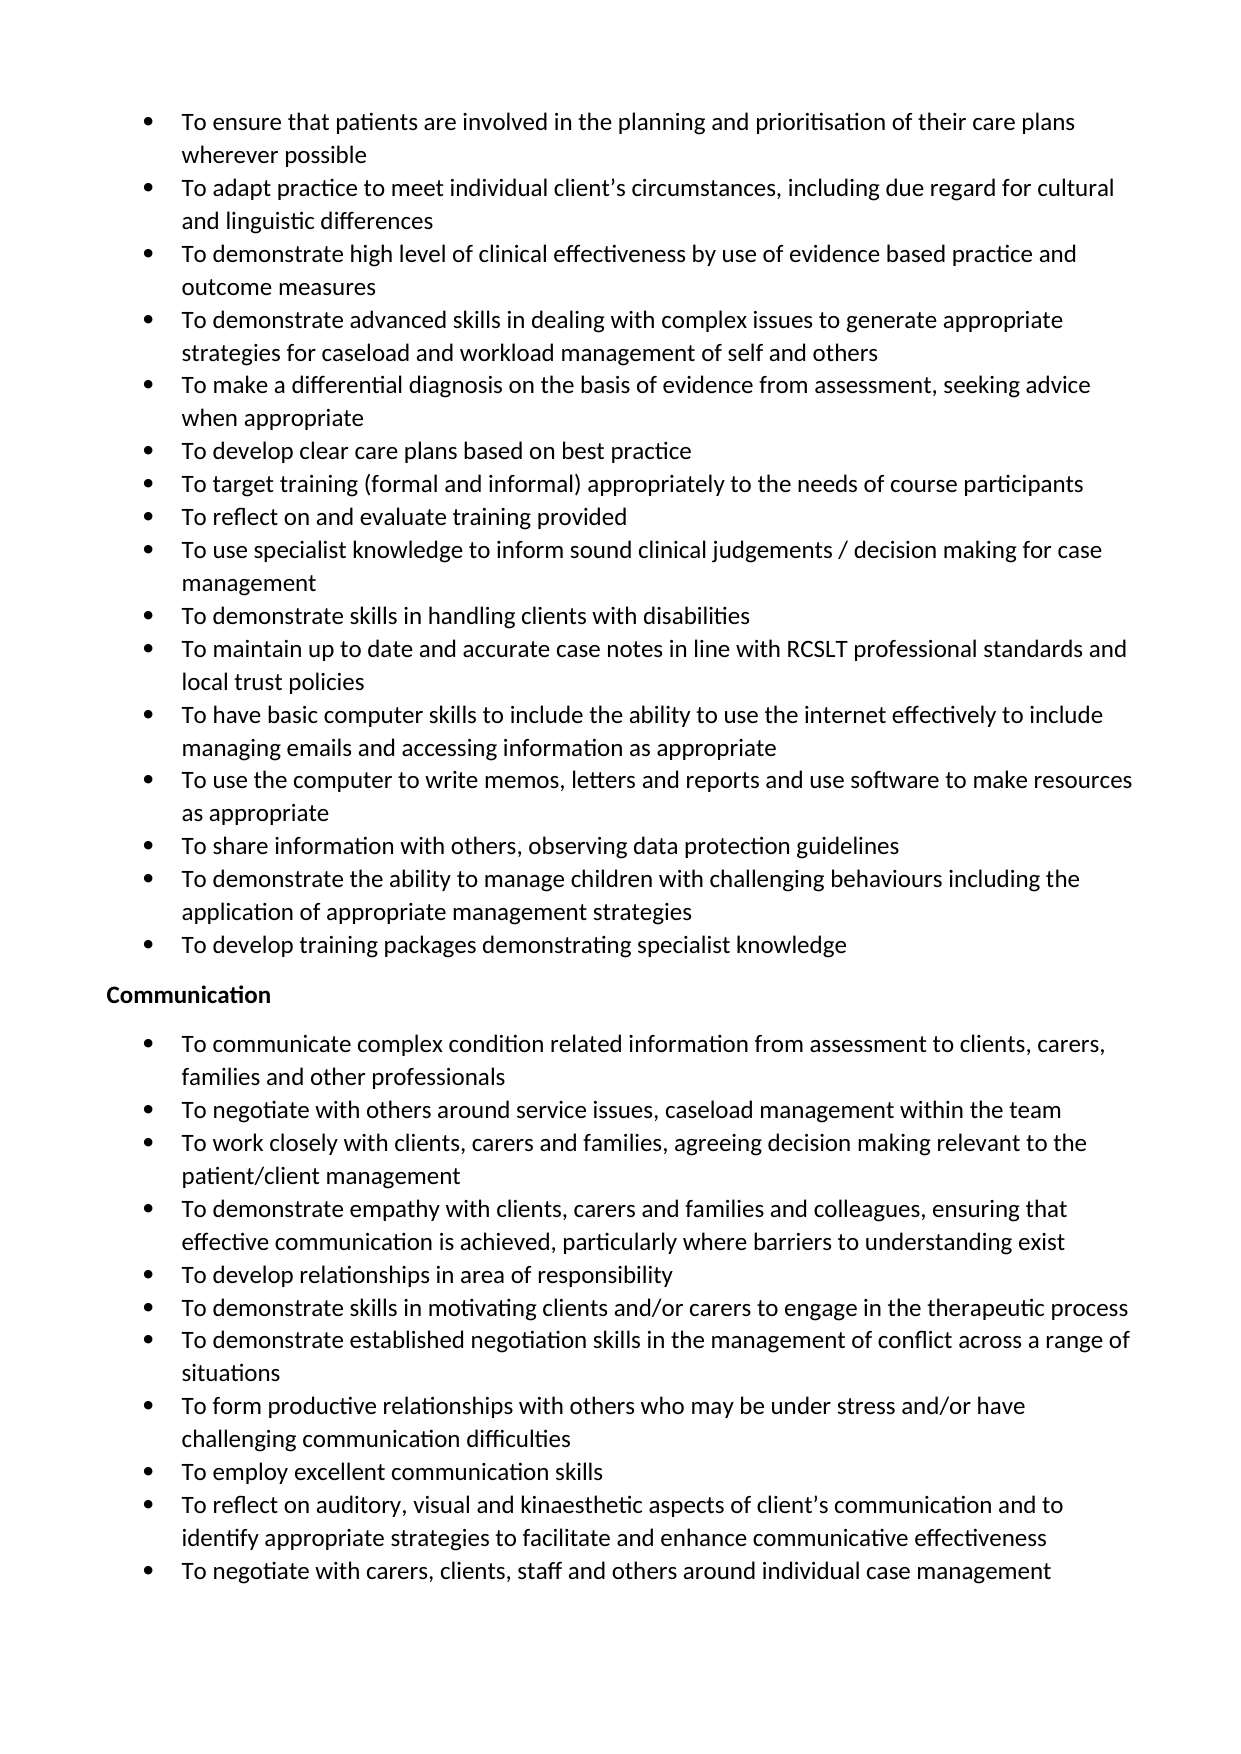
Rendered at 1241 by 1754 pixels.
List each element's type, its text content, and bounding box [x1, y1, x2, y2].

list To form productive relationships with others who may be under stress and/or have challenging communication difficulties [144, 1391, 1134, 1454]
list To demonstrate skills in handling clients with disabilities [144, 600, 1134, 631]
list To demonstrate high level of clinical effectiveness by use of evidence based practice and outcome measures [144, 238, 1134, 301]
list To reflect on auditory, visual and kinaesthetic aspects of client’s communication and to identify appropriate strategies to facilitate and enhance communicative effectiveness [144, 1489, 1134, 1553]
list To demonstrate the ability to manage children with challenging behaviours including the application of appropriate management strategies [144, 863, 1134, 927]
list To adapt practice to meet individual client’s circumstances, including due regard for cultural and linguistic differences [144, 172, 1134, 236]
list To demonstrate skills in motivating clients and/or carers to engage in the therapeutic process [144, 1292, 1134, 1322]
list To develop clear care plans based on best practice [144, 436, 1134, 466]
list To work closely with clients, carers and families, agreeing decision making relevant to the patient/client management [144, 1127, 1134, 1191]
list To maintain up to date and accurate case notes in line with RCSLT professional standards and local trust policies [144, 633, 1134, 696]
list To have basic computer skills to include the ability to use the internet effectively to include managing emails and accessing information as appropriate [144, 699, 1134, 762]
list To demonstrate established negotiation skills in the management of conflict across a range of situations [144, 1325, 1134, 1388]
list To reflect on and evaluate training provided [144, 501, 1134, 532]
list To develop relationships in area of responsibility [144, 1259, 1134, 1289]
list To demonstrate advanced skills in dealing with complex issues to generate appropriate strategies for caseload and workload management of self and others [144, 304, 1134, 367]
list To ensure that patients are involved in the planning and prioritisation of their care plans wherever possible [144, 106, 1134, 170]
list To make a differential diagnosis on the basis of evidence from assessment, seeking advice when appropriate [144, 370, 1134, 433]
list To employ excellent communication skills [144, 1456, 1134, 1487]
text Communication [106, 979, 1134, 1009]
list To negotiate with carers, clients, staff and others around individual case management [144, 1555, 1134, 1586]
list To develop training packages demonstrating specialist knowledge [144, 929, 1134, 960]
list To use specialist knowledge to inform sound clinical judgements / decision making for case management [144, 534, 1134, 598]
list To negotiate with others around service issues, caseload management within the team [144, 1094, 1134, 1125]
list To communicate complex condition related information from assessment to clients, carers, families and other professionals [144, 1028, 1134, 1092]
list To use the computer to write memos, letters and reports and use software to make resources as appropriate [144, 765, 1134, 828]
list To target training (formal and informal) appropriately to the needs of course participants [144, 468, 1134, 499]
list To share information with others, observing data protection guidelines [144, 831, 1134, 861]
list To demonstrate empathy with clients, carers and families and colleagues, ensuring that effective communication is achieved, particularly where barriers to understanding exist [144, 1193, 1134, 1256]
